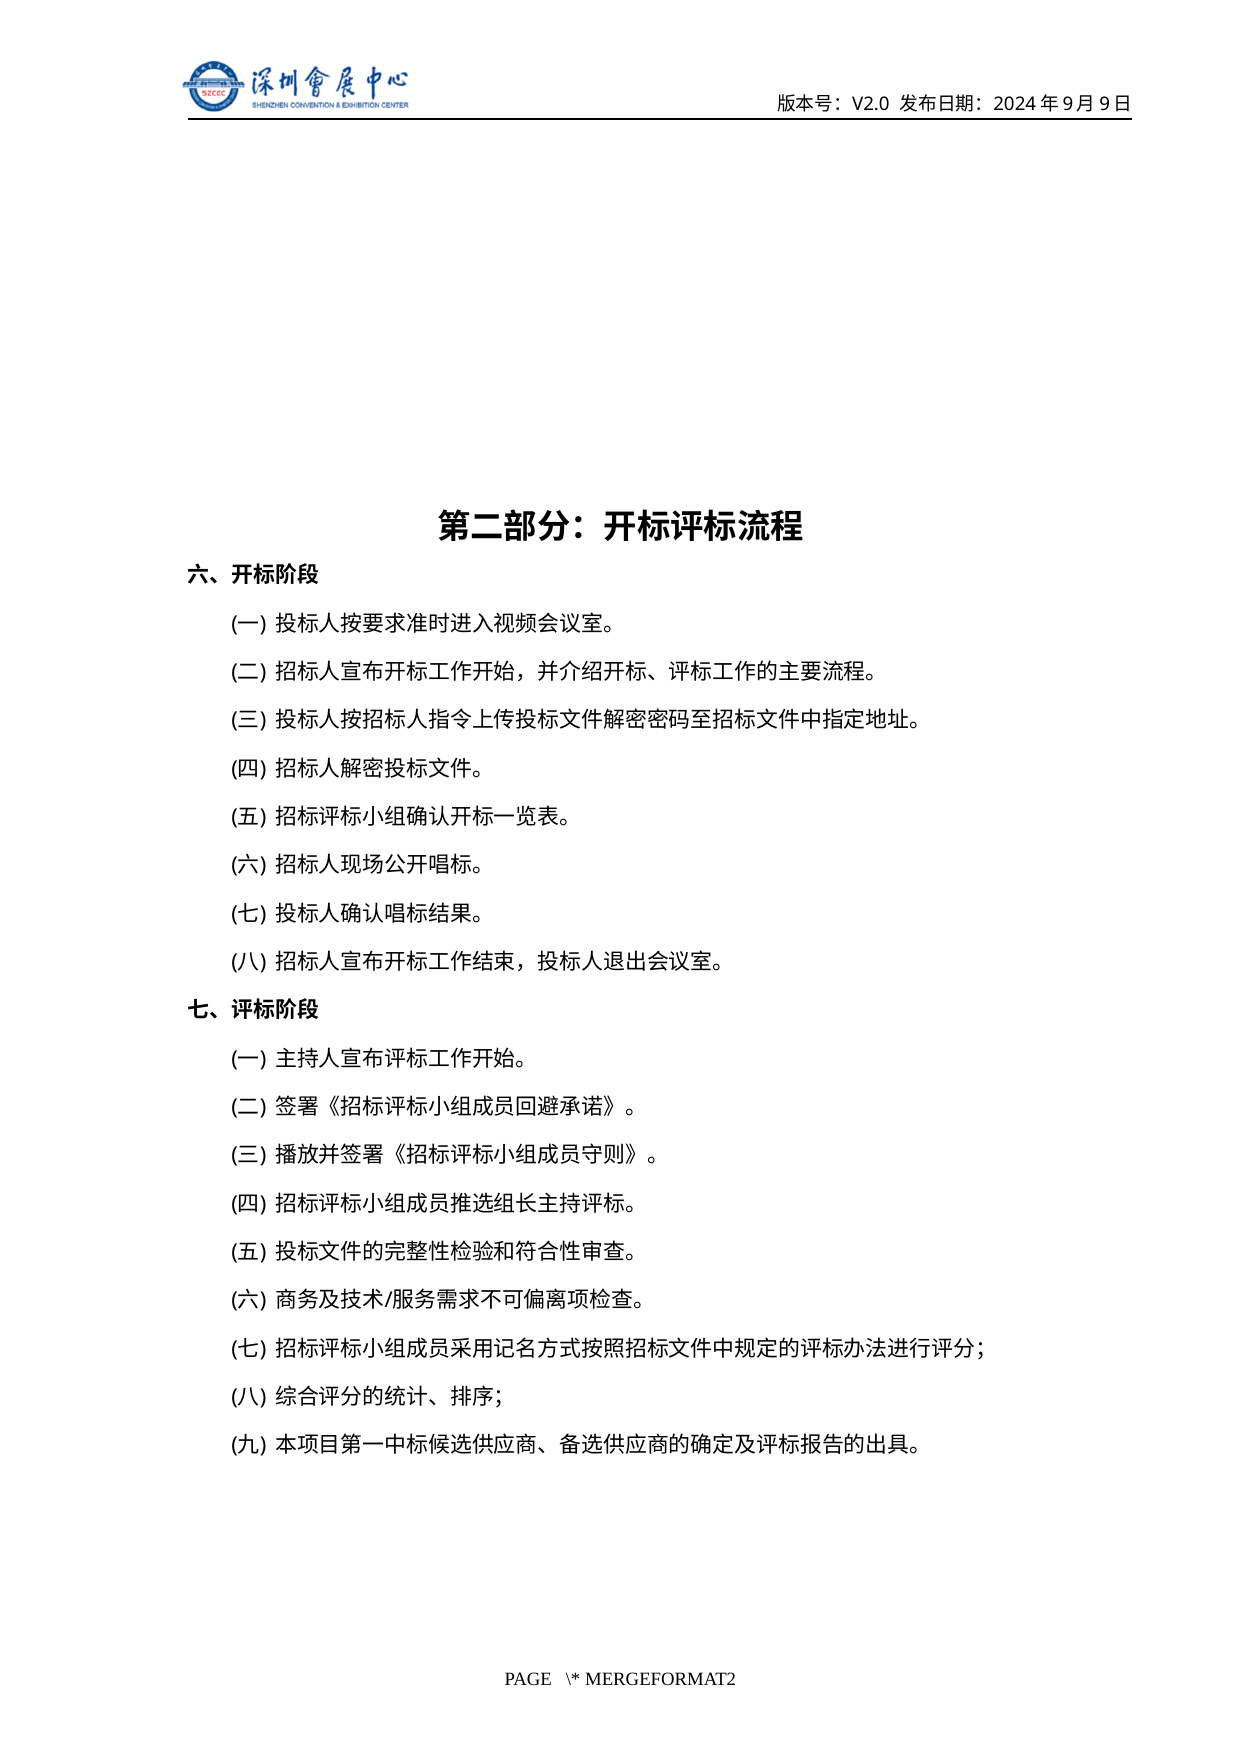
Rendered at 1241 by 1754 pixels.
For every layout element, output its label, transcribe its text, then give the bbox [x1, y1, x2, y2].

list 投标文件的完整性检验和符合性审查。 [231, 1234, 1053, 1266]
list 主持人宣布评标工作开始。 [231, 1040, 1053, 1073]
list 播放并签署《招标评标小组成员守则》。 [231, 1137, 1053, 1169]
list 开标阶段 [187, 557, 1053, 589]
text 第二部分：开标评标流程 [187, 492, 1053, 557]
picture [174, 54, 417, 118]
list 招标人宣布开标工作开始，并介绍开标、评标工作的主要流程。 [231, 654, 1053, 686]
list 招标评标小组成员推选组长主持评标。 [231, 1185, 1053, 1218]
list 投标人确认唱标结果。 [231, 895, 1053, 928]
list 签署《招标评标小组成员回避承诺》。 [231, 1089, 1053, 1121]
list 招标人解密投标文件。 [231, 750, 1053, 783]
list 招标评标小组成员采用记名方式按照招标文件中规定的评标办法进行评分； [231, 1330, 1053, 1363]
list 综合评分的统计、排序； [231, 1379, 1053, 1411]
list 商务及技术/服务需求不可偏离项检查。 [231, 1282, 1053, 1314]
list 招标人宣布开标工作结束，投标人退出会议室。 [231, 944, 1053, 976]
list 招标评标小组确认开标一览表。 [231, 799, 1053, 831]
list 招标人现场公开唱标。 [231, 847, 1053, 879]
list 投标人按要求准时进入视频会议室。 [231, 605, 1053, 638]
list 本项目第一中标候选供应商、备选供应商的确定及评标报告的出具。 [231, 1427, 1053, 1459]
list 评标阶段 [187, 992, 1053, 1024]
list 投标人按招标人指令上传投标文件解密密码至招标文件中指定地址。 [231, 702, 1053, 734]
